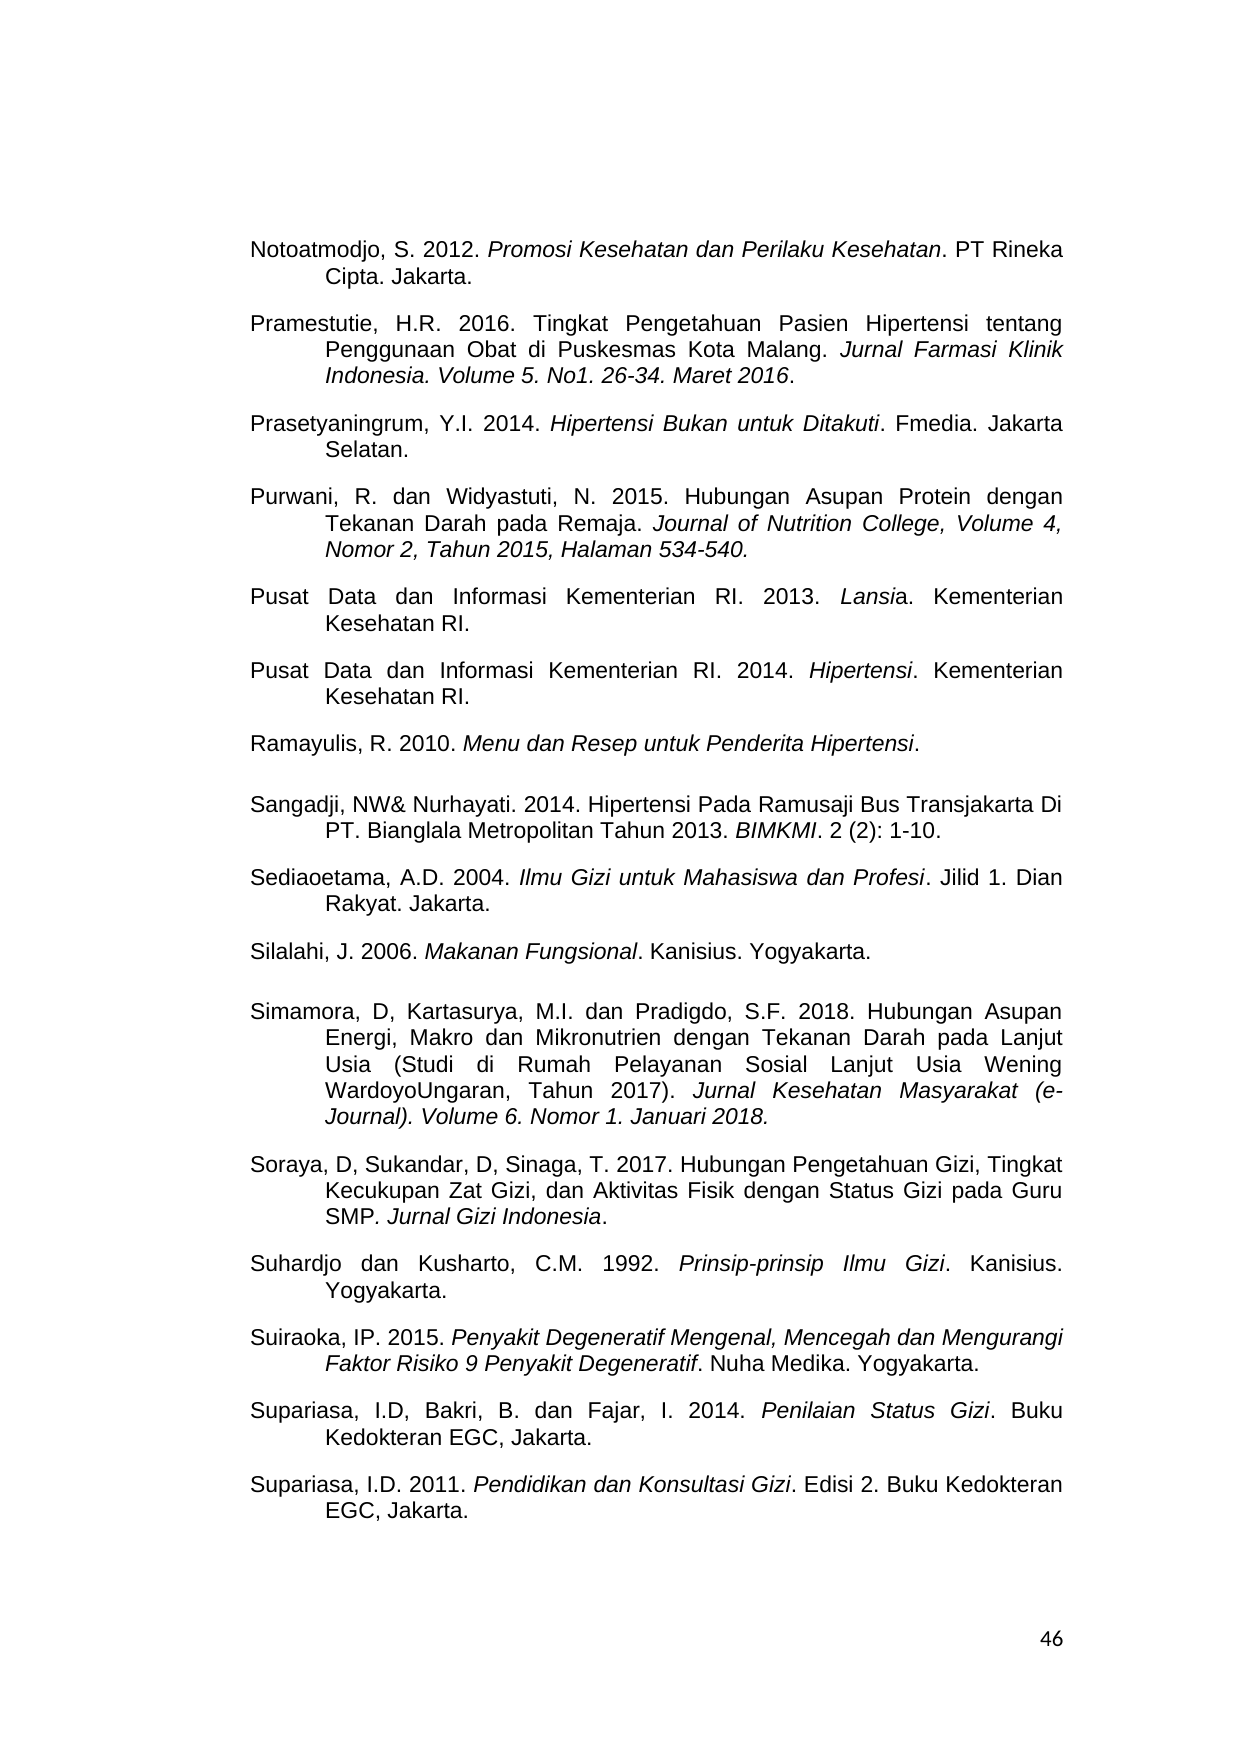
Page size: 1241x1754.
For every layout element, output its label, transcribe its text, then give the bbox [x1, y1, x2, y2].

text Sediaoetama, A.D. 2004. Ilmu Gizi untuk Mahasiswa dan Profesi. Jilid 1. Dian Rakyat. Jakarta. [250, 864, 1063, 917]
text Suiraoka, IP. 2015. Penyakit Degeneratif Mengenal, Mencegah dan Mengurangi Faktor Risiko 9 Penyakit Degeneratif. Nuha Medika. Yogyakarta. [250, 1324, 1063, 1377]
text Supariasa, I.D, Bakri, B. dan Fajar, I. 2014. Penilaian Status Gizi. Buku Kedokteran EGC, Jakarta. [250, 1397, 1063, 1450]
text Soraya, D, Sukandar, D, Sinaga, T. 2017. Hubungan Pengetahuan Gizi, Tingkat Kecukupan Zat Gizi, dan Aktivitas Fisik dengan Status Gizi pada Guru SMP. Jurnal Gizi Indonesia. [250, 1151, 1063, 1229]
text Silalahi, J. 2006. Makanan Fungsional. Kanisius. Yogyakarta. [250, 938, 1063, 964]
text Pusat Data dan Informasi Kementerian RI. 2014. Hipertensi. Kementerian Kesehatan RI. [250, 657, 1063, 709]
text Purwani, R. dan Widyastuti, N. 2015. Hubungan Asupan Protein dengan Tekanan Darah pada Remaja. Journal of Nutrition College, Volume 4, Nomor 2, Tahun 2015, Halaman 534-540. [250, 483, 1063, 562]
text Supariasa, I.D. 2011. Pendidikan dan Konsultasi Gizi. Edisi 2. Buku Kedokteran EGC, Jakarta. [250, 1471, 1063, 1524]
text Suhardjo dan Kusharto, C.M. 1992. Prinsip-prinsip Ilmu Gizi. Kanisius. Yogyakarta. [250, 1250, 1063, 1303]
text Simamora, D, Kartasurya, M.I. dan Pradigdo, S.F. 2018. Hubungan Asupan Energi, Makro dan Mikronutrien dengan Tekanan Darah pada Lanjut Usia (Studi di Rumah Pelayanan Sosial Lanjut Usia Wening WardoyoUngaran, Tahun 2017). Jurnal Kesehatan Masyarakat (e-Journal). Volume 6. Nomor 1. Januari 2018. [250, 998, 1063, 1130]
text Pramestutie, H.R. 2016. Tingkat Pengetahuan Pasien Hipertensi tentang Penggunaan Obat di Puskesmas Kota Malang. Jurnal Farmasi Klinik Indonesia. Volume 5. No1. 26-34. Maret 2016. [250, 310, 1063, 389]
text Notoatmodjo, S. 2012. Promosi Kesehatan dan Perilaku Kesehatan. PT Rineka Cipta. Jakarta. [250, 236, 1063, 289]
text Ramayulis, R. 2010. Menu dan Resep untuk Penderita Hipertensi. [250, 730, 1063, 757]
text Prasetyaningrum, Y.I. 2014. Hipertensi Bukan untuk Ditakuti. Fmedia. Jakarta Selatan. [250, 410, 1063, 462]
text Pusat Data dan Informasi Kementerian RI. 2013. Lansia. Kementerian Kesehatan RI. [250, 583, 1063, 636]
text Sangadji, NW& Nurhayati. 2014. Hipertensi Pada Ramusaji Bus Transjakarta Di PT. Bianglala Metropolitan Tahun 2013. BIMKMI. 2 (2): 1-10. [250, 791, 1063, 843]
